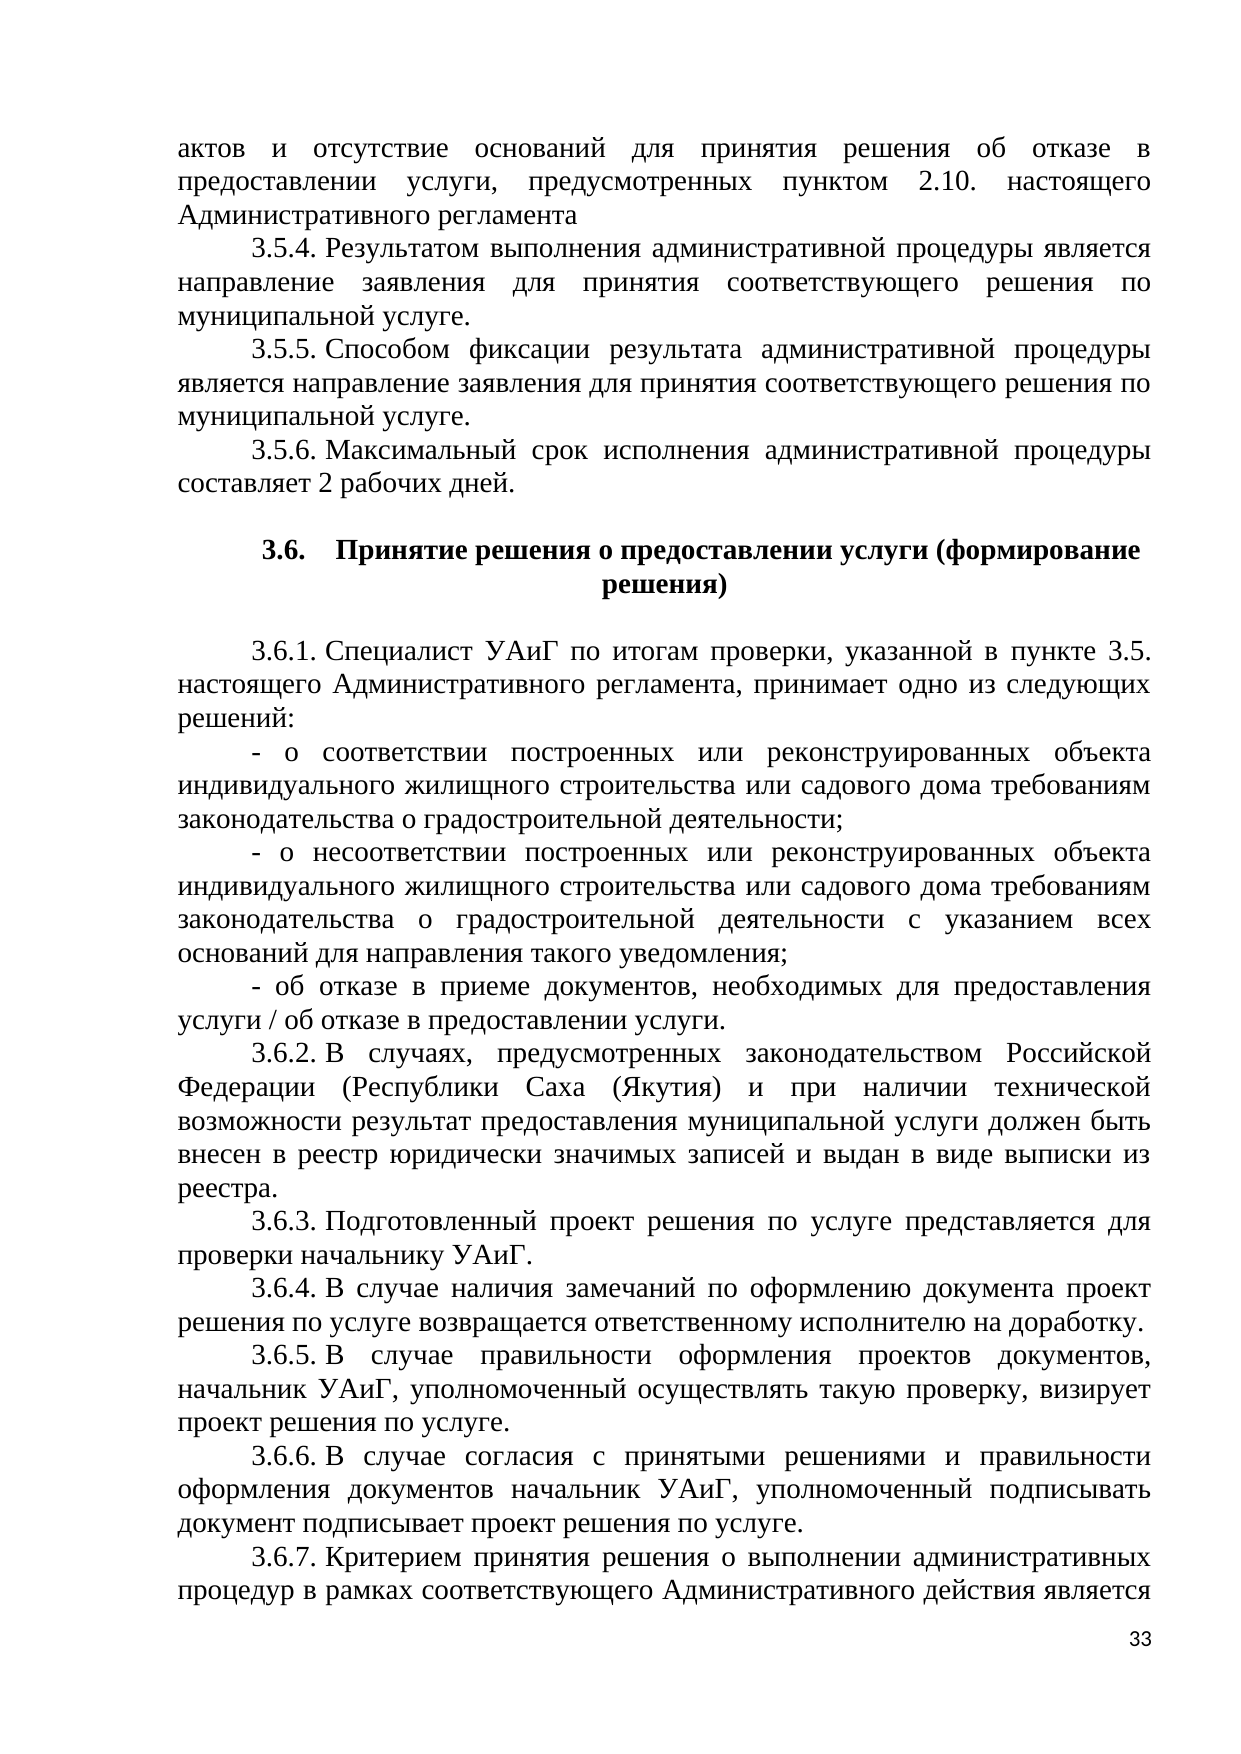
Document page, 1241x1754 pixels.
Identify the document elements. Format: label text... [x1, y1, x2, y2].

list Результатом выполнения административной процедуры является направление заявления для принятия соответствующего решения по муниципальной услуге. [177, 231, 1152, 331]
list В случае правильности оформления проектов документов, начальник УАиГ, уполномоченный осуществлять такую проверку, визирует проект решения по услуге. [177, 1337, 1152, 1438]
list В случае наличия замечаний по оформлению документа проект решения по услуге возвращается ответственному исполнителю на доработку. [177, 1270, 1152, 1337]
text - о несоответствии построенных или реконструированных объекта индивидуального жилищного строительства или садового дома требованиям законодательства о градостроительной деятельности с указанием всех оснований для направления такого уведомления; [177, 834, 1152, 968]
list Принятие решения о предоставлении услуги (формирование решения) [177, 532, 1152, 599]
list Подготовленный проект решения по услуге представляется для проверки начальнику УАиГ. [177, 1203, 1152, 1270]
list Способом фиксации результата административной процедуры является направление заявления для принятия соответствующего решения по муниципальной услуге. [177, 331, 1152, 432]
text - об отказе в приеме документов, необходимых для предоставления услуги / об отказе в предоставлении услуги. [177, 968, 1152, 1036]
list Максимальный срок исполнения административной процедуры составляет 2 рабочих дней. [177, 432, 1152, 499]
text - о соответствии построенных или реконструированных объекта индивидуального жилищного строительства или садового дома требованиям законодательства о градостроительной деятельности; [177, 734, 1152, 834]
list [177, 1539, 1152, 1606]
list Специалист УАиГ по итогам проверки, указанной в пункте 3.5. настоящего Административного регламента, принимает одно из следующих решений: [177, 633, 1152, 734]
list В случаях, предусмотренных законодательством Российской Федерации (Республики Саха (Якутия) и при наличии технической возможности результат предоставления муниципальной услуги должен быть внесен в реестр юридически значимых записей и выдан в виде выписки из реестра. [177, 1036, 1152, 1203]
list В случае согласия с принятыми решениями и правильности оформления документов начальник УАиГ, уполномоченный подписывать документ подписывает проект решения по услуге. [177, 1438, 1152, 1539]
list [177, 130, 1152, 231]
